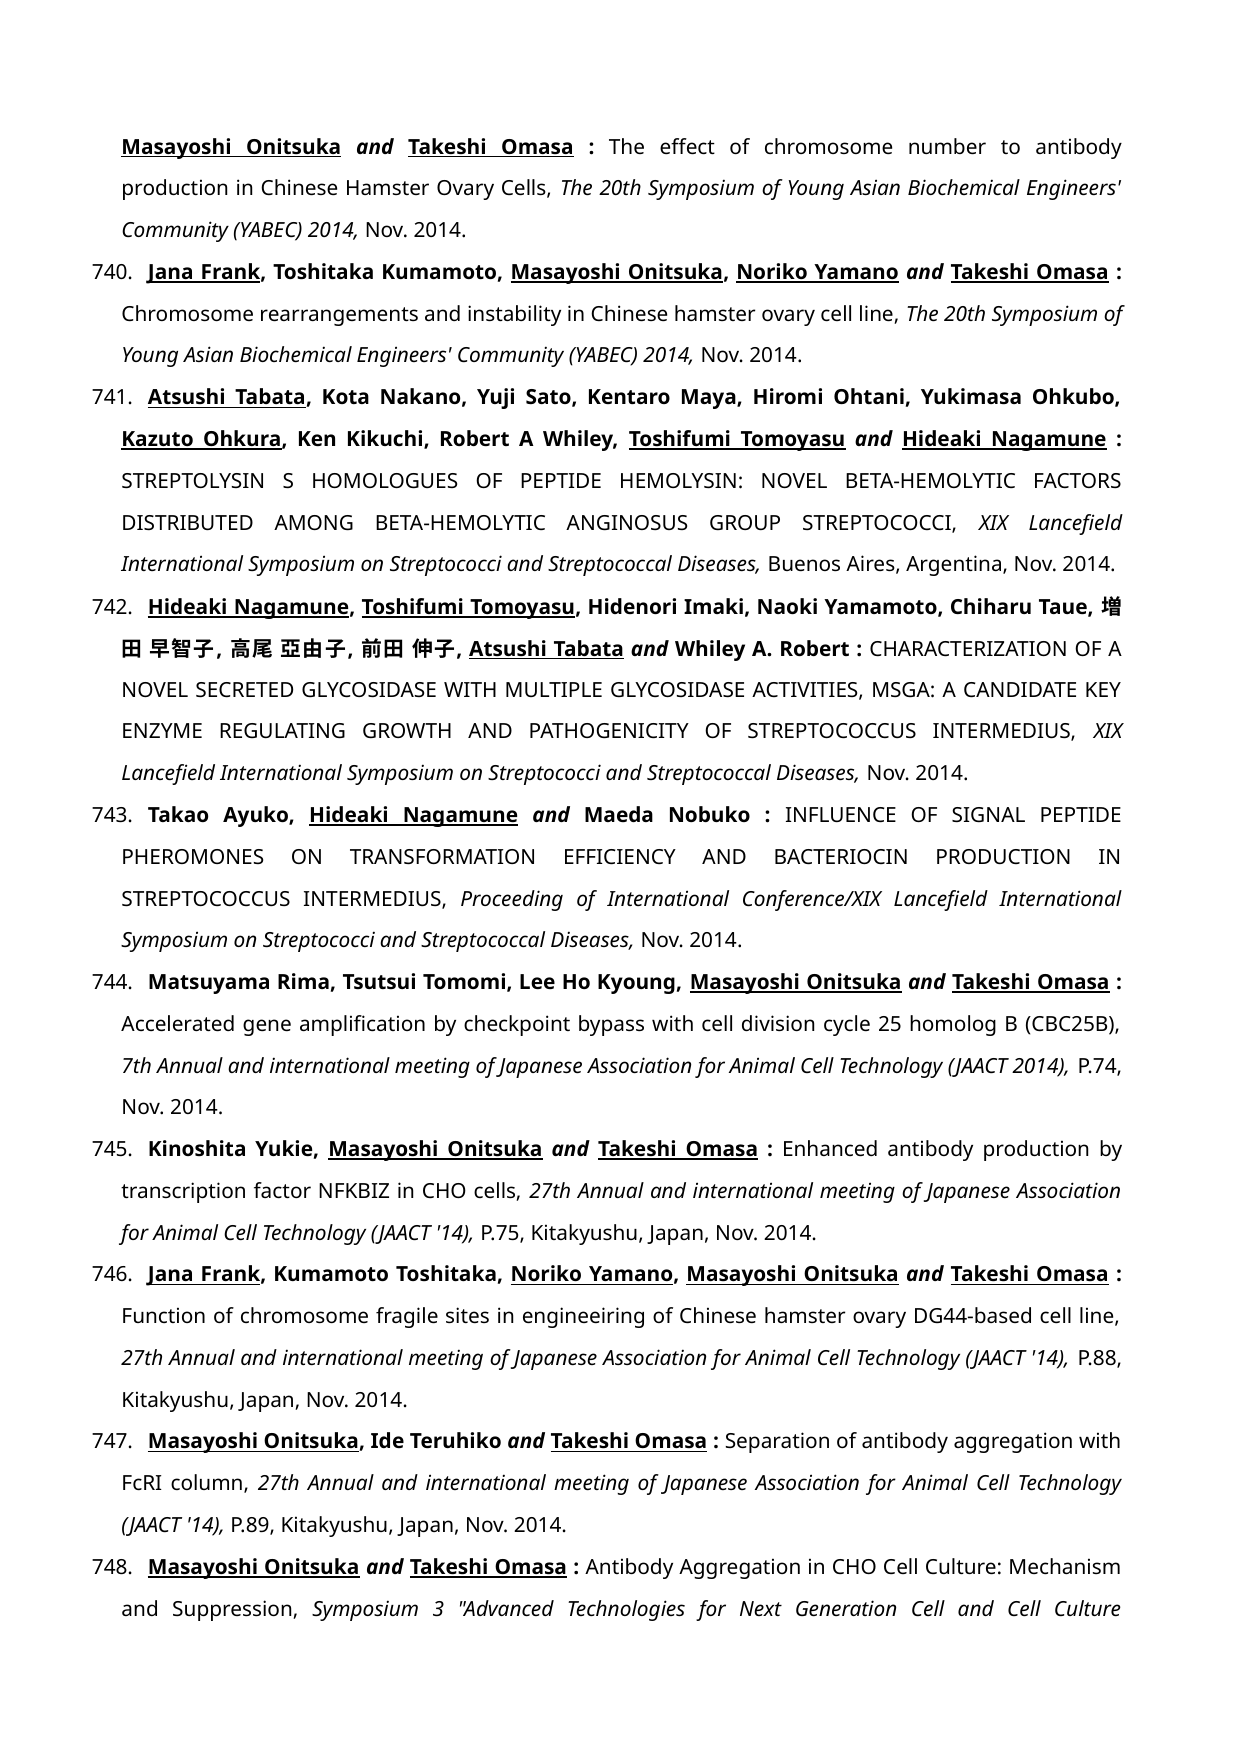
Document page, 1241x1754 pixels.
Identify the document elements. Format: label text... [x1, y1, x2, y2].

list Masayoshi Onitsuka, Ide Teruhiko and Takeshi Omasa : Separation of antibody aggregation with FcRI column, 27th Annual and international meeting of Japanese Association for Animal Cell Technology (JAACT '14), P.89, Kitakyushu, Japan, Nov. 2014. [92, 1420, 1122, 1545]
list Matsuyama Rima, Tsutsui Tomomi, Lee Ho Kyoung, Masayoshi Onitsuka and Takeshi Omasa : Accelerated gene amplification by checkpoint bypass with cell division cycle 25 homolog B (CBC25B), 7th Annual and international meeting of Japanese Association for Animal Cell Technology (JAACT 2014), P.74, Nov. 2014. [92, 961, 1122, 1128]
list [92, 1545, 1122, 1629]
list Atsushi Tabata, Kota Nakano, Yuji Sato, Kentaro Maya, Hiromi Ohtani, Yukimasa Ohkubo, Kazuto Ohkura, Ken Kikuchi, Robert A Whiley, Toshifumi Tomoyasu and Hideaki Nagamune : STREPTOLYSIN S HOMOLOGUES OF PEPTIDE HEMOLYSIN: NOVEL BETA-HEMOLYTIC FACTORS DISTRIBUTED AMONG BETA-HEMOLYTIC ANGINOSUS GROUP STREPTOCOCCI, XIX Lancefield International Symposium on Streptococci and Streptococcal Diseases, Buenos Aires, Argentina, Nov. 2014. [92, 376, 1122, 584]
list Jana Frank, Toshitaka Kumamoto, Masayoshi Onitsuka, Noriko Yamano and Takeshi Omasa : Chromosome rearrangements and instability in Chinese hamster ovary cell line, The 20th Symposium of Young Asian Biochemical Engineers' Community (YABEC) 2014, Nov. 2014. [92, 250, 1122, 376]
list Hideaki Nagamune, Toshifumi Tomoyasu, Hidenori Imaki, Naoki Yamamoto, Chiharu Taue, 増田 早智子, 高尾 亞由子, 前田 伸子, Atsushi Tabata and Whiley A. Robert : CHARACTERIZATION OF A NOVEL SECRETED GLYCOSIDASE WITH MULTIPLE GLYCOSIDASE ACTIVITIES, MSGA: A CANDIDATE KEY ENZYME REGULATING GROWTH AND PATHOGENICITY OF STREPTOCOCCUS INTERMEDIUS, XIX Lancefield International Symposium on Streptococci and Streptococcal Diseases, Nov. 2014. [92, 584, 1122, 793]
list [92, 125, 1122, 250]
list Takao Ayuko, Hideaki Nagamune and Maeda Nobuko : INFLUENCE OF SIGNAL PEPTIDE PHEROMONES ON TRANSFORMATION EFFICIENCY AND BACTERIOCIN PRODUCTION IN STREPTOCOCCUS INTERMEDIUS, Proceeding of International Conference/XIX Lancefield International Symposium on Streptococci and Streptococcal Diseases, Nov. 2014. [92, 793, 1122, 961]
list Jana Frank, Kumamoto Toshitaka, Noriko Yamano, Masayoshi Onitsuka and Takeshi Omasa : Function of chromosome fragile sites in engineeiring of Chinese hamster ovary DG44-based cell line, 27th Annual and international meeting of Japanese Association for Animal Cell Technology (JAACT '14), P.88, Kitakyushu, Japan, Nov. 2014. [92, 1253, 1122, 1420]
list Kinoshita Yukie, Masayoshi Onitsuka and Takeshi Omasa : Enhanced antibody production by transcription factor NFKBIZ in CHO cells, 27th Annual and international meeting of Japanese Association for Animal Cell Technology (JAACT '14), P.75, Kitakyushu, Japan, Nov. 2014. [92, 1128, 1122, 1253]
